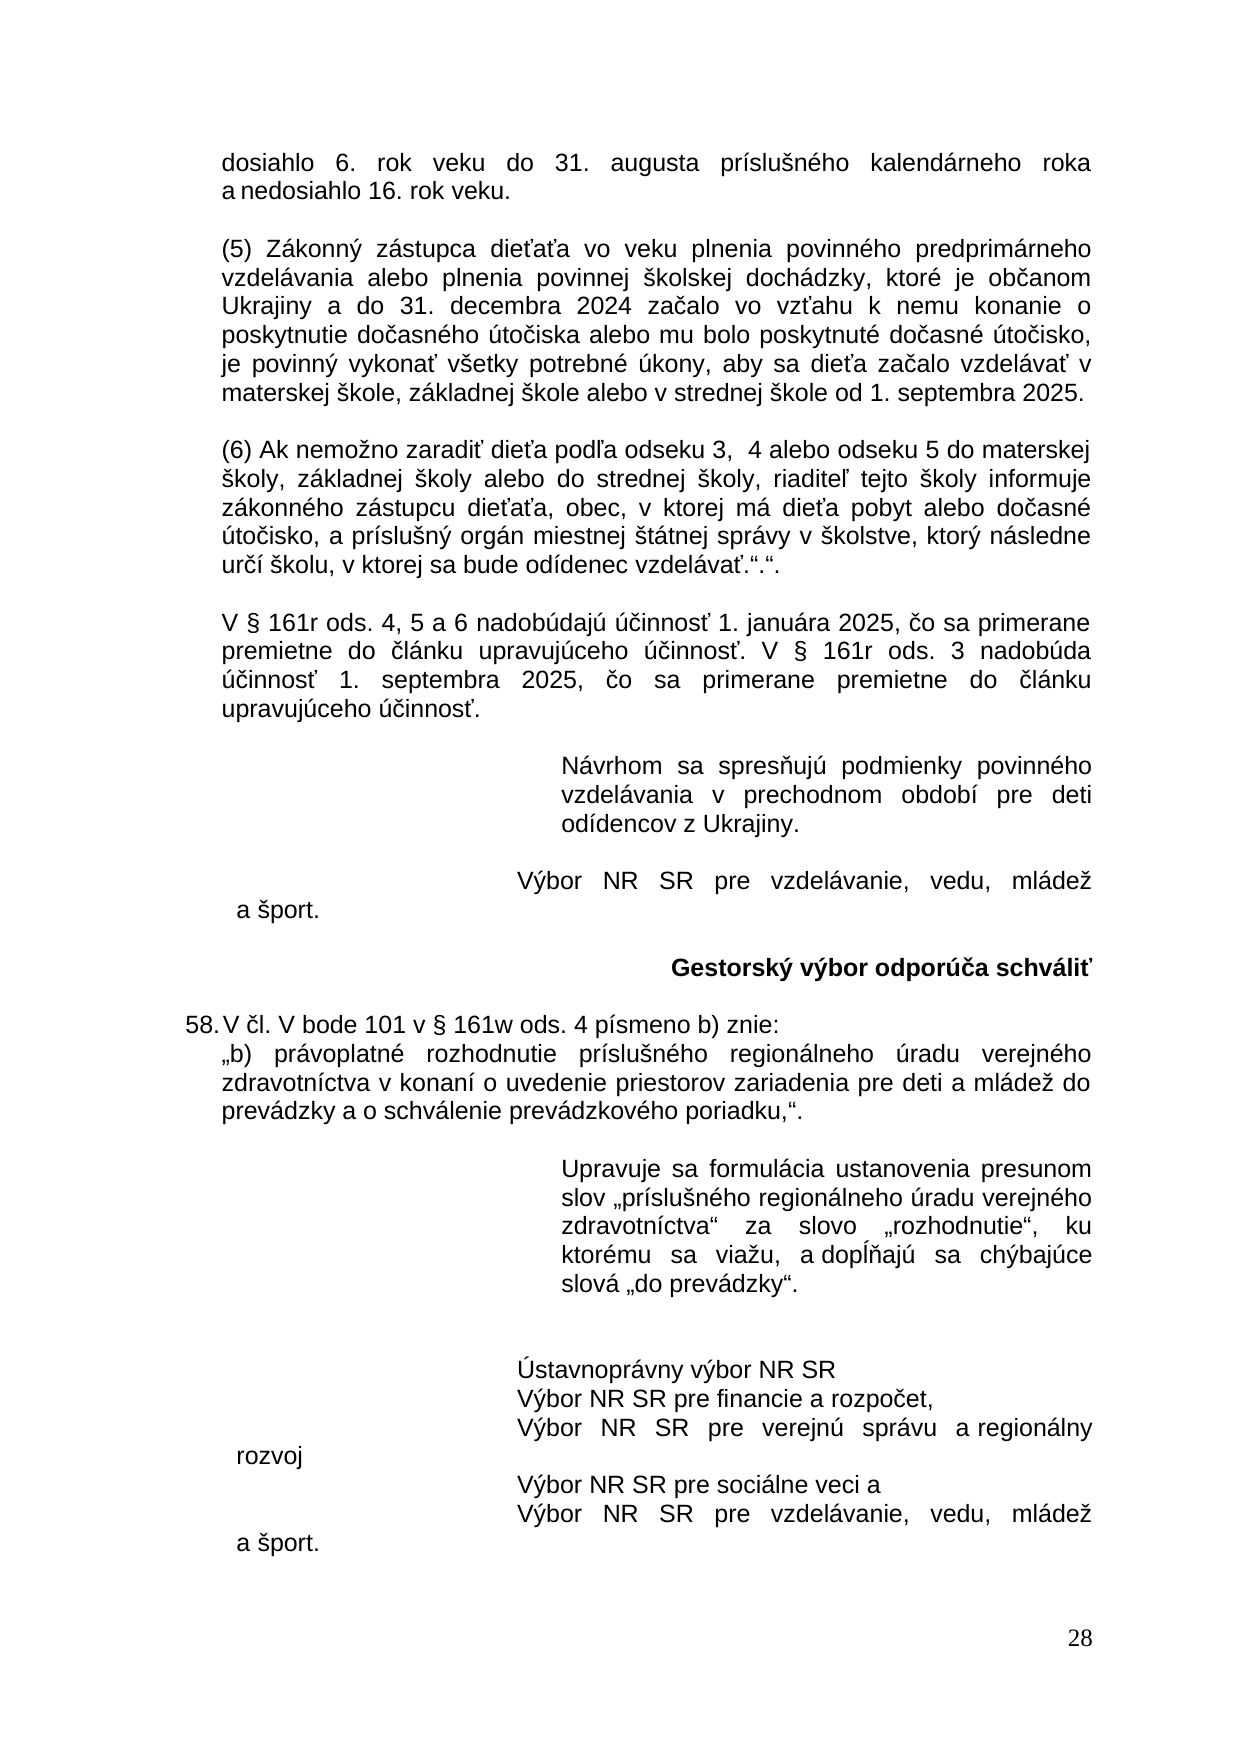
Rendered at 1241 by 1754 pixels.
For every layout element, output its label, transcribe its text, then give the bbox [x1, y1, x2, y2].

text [221, 148, 1093, 205]
text V § 161r ods. 4, 5 a 6 nadobúdajú účinnosť 1. januára 2025, čo sa primerane premietne do článku upravujúceho účinnosť. V § 161r ods. 3 nadobúda účinnosť 1. septembra 2025, čo sa primerane premietne do článku upravujúceho účinnosť. [221, 608, 1093, 723]
text Gestorský výbor odporúča schváliť [148, 953, 1093, 981]
text Výbor NR SR pre sociálne veci a [148, 1470, 1093, 1499]
text „b) právoplatné rozhodnutie príslušného regionálneho úradu verejného zdravotníctva v konaní o uvedenie priestorov zariadenia pre deti a mládež do prevádzky a o schválenie prevádzkového poriadku,“. [221, 1039, 1093, 1125]
text (5) Zákonný zástupca dieťaťa vo veku plnenia povinného predprimárneho vzdelávania alebo plnenia povinnej školskej dochádzky, ktoré je občanom Ukrajiny a do 31. decembra 2024 začalo vo vzťahu k nemu konanie o poskytnutie dočasného útočiska alebo mu bolo poskytnuté dočasné útočisko, je povinný vykonať všetky potrebné úkony, aby sa dieťa začalo vzdelávať v materskej škole, základnej škole alebo v strednej škole od 1. septembra 2025. [221, 234, 1093, 406]
list V čl. V bode 101 v § 161w ods. 4 písmeno b) znie: [185, 1010, 1093, 1039]
text Výbor NR SR pre vzdelávanie, vedu, mládež a šport. [236, 1499, 1093, 1556]
text Výbor NR SR pre vzdelávanie, vedu, mládež a šport. [236, 866, 1093, 924]
text Výbor NR SR pre financie a rozpočet, [148, 1384, 1093, 1413]
text Návrhom sa spresňujú podmienky povinného vzdelávania v prechodnom období pre deti odídencov z Ukrajiny. [561, 751, 1093, 838]
list Upravuje sa formulácia ustanovenia presunom slov „príslušného regionálneho úradu verejného zdravotníctva“ za slovo „rozhodnutie“, ku ktorému sa viažu, a dopĺňajú sa chýbajúce slová „do prevádzky“. [561, 1154, 1093, 1298]
text Ústavnoprávny výbor NR SR [148, 1355, 1093, 1384]
text Výbor NR SR pre verejnú správu a regionálny rozvoj [236, 1413, 1093, 1470]
text (6) Ak nemožno zaradiť dieťa podľa odseku 3, 4 alebo odseku 5 do materskej školy, základnej školy alebo do strednej školy, riaditeľ tejto školy informuje zákonného zástupcu dieťaťa, obec, v ktorej má dieťa pobyt alebo dočasné útočisko, a príslušný orgán miestnej štátnej správy v školstve, ktorý následne určí školu, v ktorej sa bude odídenec vzdelávať.“.“. [221, 435, 1093, 579]
